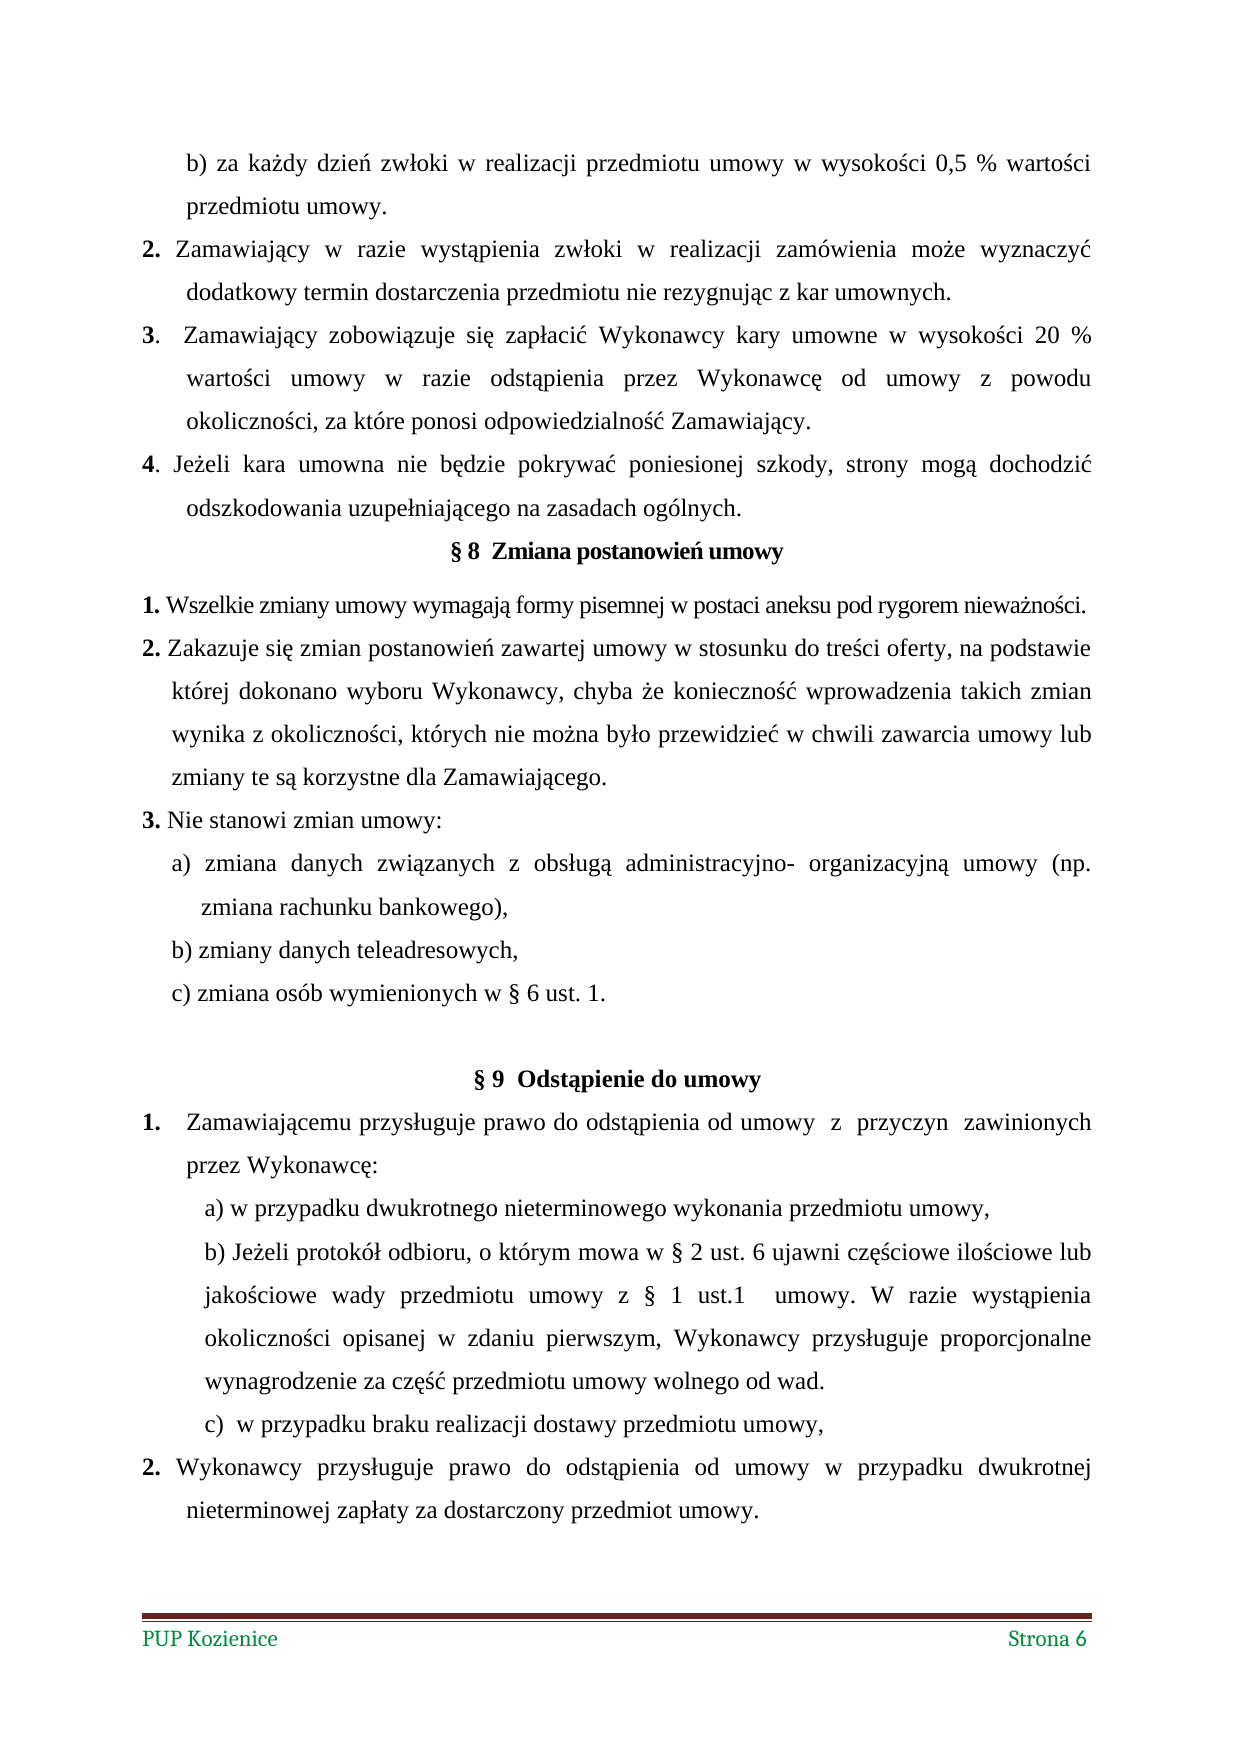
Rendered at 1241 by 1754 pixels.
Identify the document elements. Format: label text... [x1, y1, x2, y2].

list Wszelkie zmiany umowy wymagają formy pisemnej w postaci aneksu pod rygorem nieważności. [142, 590, 1092, 618]
text c) zmiana osób wymienionych w § 6 ust. 1. [165, 978, 1092, 1007]
text § 8 Zmiana postanowień umowy [142, 536, 1092, 564]
text § 9 Odstąpienie do umowy [142, 1064, 1092, 1093]
list Zamawiającemu przysługuje prawo do odstąpienia od umowy z przyczyn zawinionych przez Wykonawcę: [142, 1107, 1092, 1179]
text 2. Zamawiający w razie wystąpienia zwłoki w realizacji zamówienia może wyznaczyć dodatkowy termin dostarczenia przedmiotu nie rezygnując z kar umownych. [142, 234, 1092, 306]
text 2. Wykonawcy przysługuje prawo do odstąpienia od umowy w przypadku dwukrotnej nieterminowej zapłaty za dostarczony przedmiot umowy. [142, 1452, 1092, 1524]
text b) Jeżeli protokół odbioru, o którym mowa w § 2 ust. 6 ujawni częściowe ilościowe lub jakościowe wady przedmiotu umowy z § 1 ust.1 umowy. W razie wystąpienia okoliczności opisanej w zdaniu pierwszym, Wykonawcy przysługuje proporcjonalne wynagrodzenie za część przedmiotu umowy wolnego od wad. [204, 1237, 1092, 1395]
text b) za każdy dzień zwłoki w realizacji przedmiotu umowy w wysokości 0,5 % wartości przedmiotu umowy. [186, 148, 1092, 219]
text 4. Jeżeli kara umowna nie będzie pokrywać poniesionej szkody, strony mogą dochodzić odszkodowania uzupełniającego na zasadach ogólnych. [142, 449, 1092, 521]
text 2. Zakazuje się zmian postanowień zawartej umowy w stosunku do treści oferty, na podstawie której dokonano wyboru Wykonawcy, chyba że konieczność wprowadzenia takich zmian wynika z okoliczności, których nie można było przewidzieć w chwili zawarcia umowy lub zmiany te są korzystne dla Zamawiającego. [142, 633, 1092, 791]
text a) zmiana danych związanych z obsługą administracyjno- organizacyjną umowy (np. zmiana rachunku bankowego), [171, 848, 1092, 920]
text c) w przypadku braku realizacji dostawy przedmiotu umowy, [204, 1409, 1092, 1438]
text 3. Nie stanowi zmian umowy: [142, 805, 1092, 834]
text a) w przypadku dwukrotnego nieterminowego wykonania przedmiotu umowy, [204, 1193, 1092, 1222]
text b) zmiany danych teleadresowych, [165, 935, 1092, 963]
text 3. Zamawiający zobowiązuje się zapłacić Wykonawcy kary umowne w wysokości 20 % wartości umowy w razie odstąpienia przez Wykonawcę od umowy z powodu okoliczności, za które ponosi odpowiedzialność Zamawiający. [142, 320, 1092, 435]
